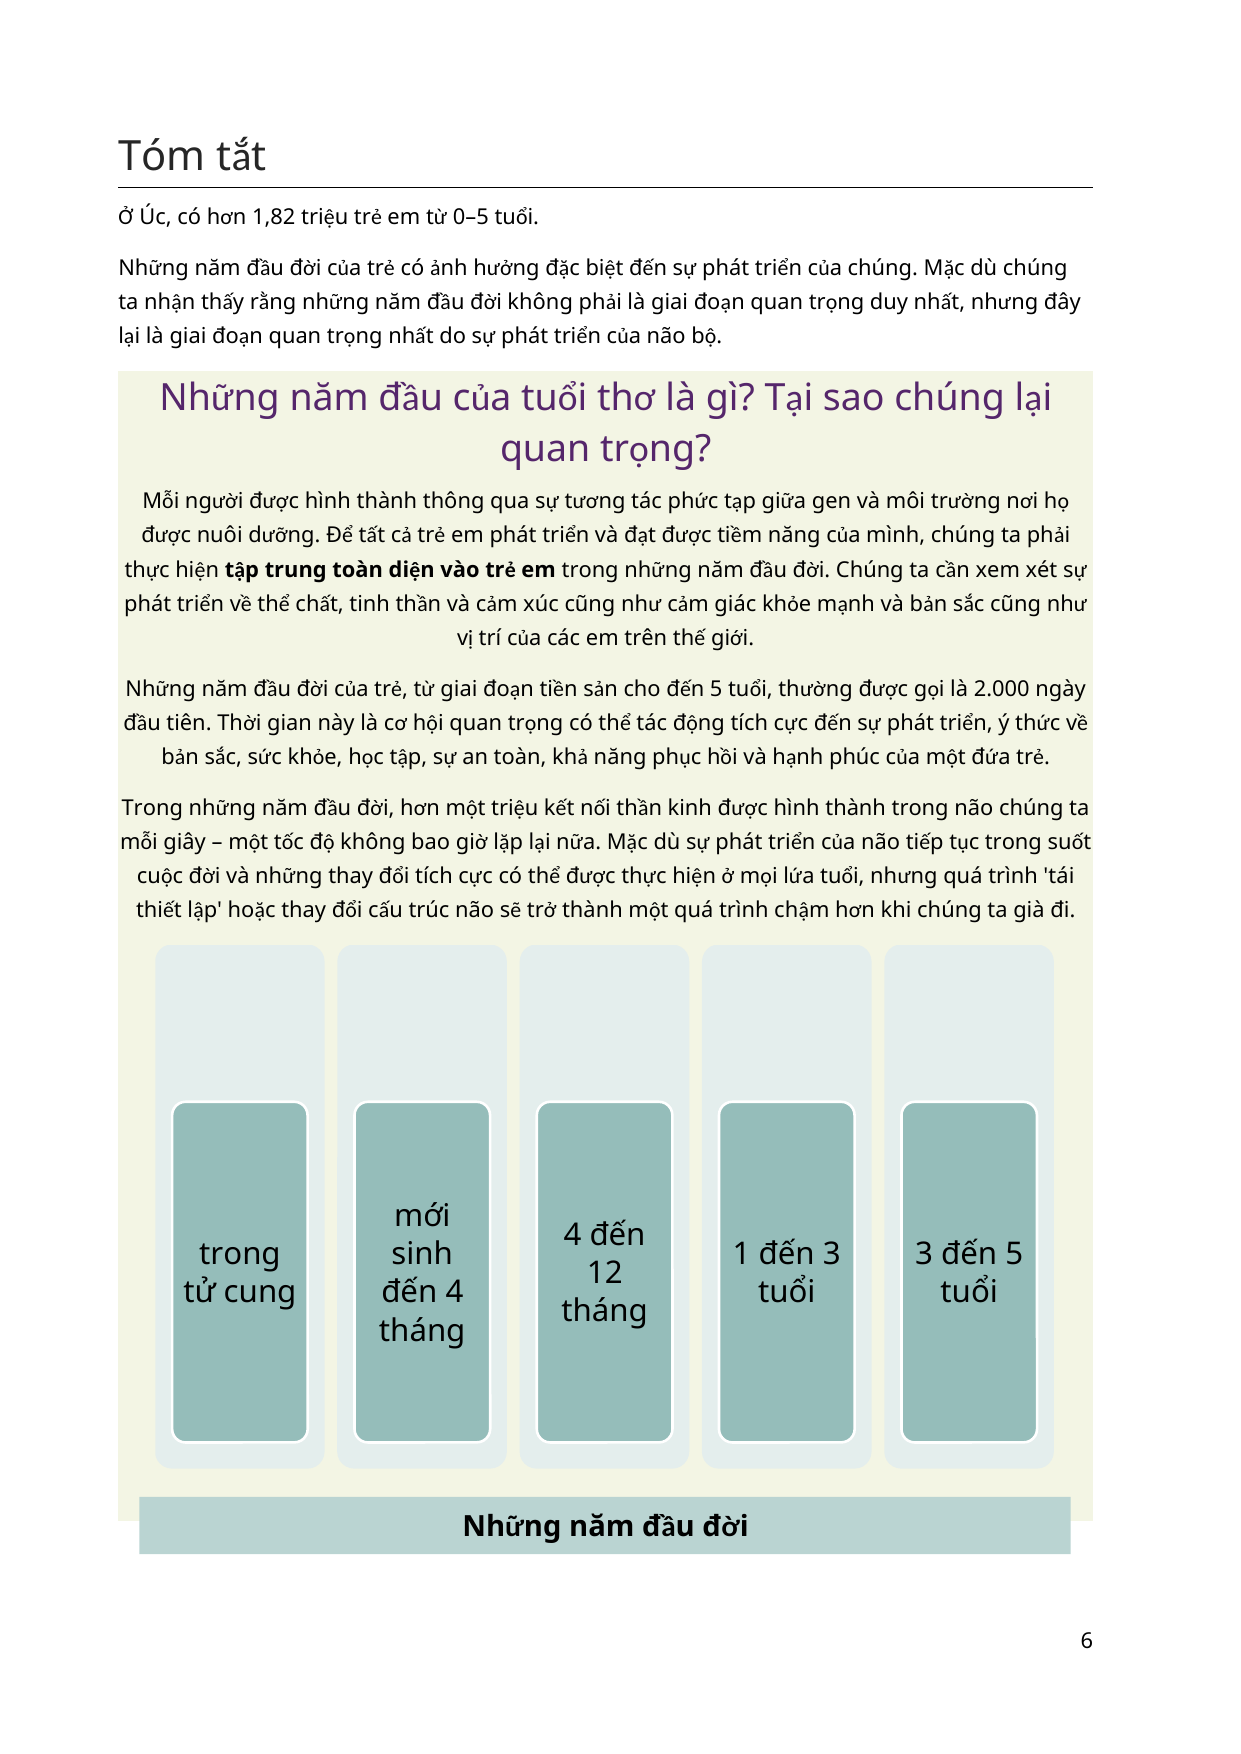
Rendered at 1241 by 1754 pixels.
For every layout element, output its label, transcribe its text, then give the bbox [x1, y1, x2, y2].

text Ở Úc, có hơn 1,82 triệu trẻ em từ 0–5 tuổi. [118, 201, 1093, 230]
subtitle Những năm đầu của tuổi thơ là gì? Tại sao chúng lại quan trọng? [118, 371, 1093, 473]
subtitle Tóm tắt [118, 126, 1093, 187]
text Trong những năm đầu đời, hơn một triệu kết nối thần kinh được hình thành trong não chúng ta mỗi giây – một tốc độ không bao giờ lặp lại nữa. Mặc dù sự phát triển của não tiếp tục trong suốt cuộc đời và những thay đổi tích cực có thể được thực hiện ở mọi lứa tuổi, nhưng quá trình 'tái thiết lập' hoặc thay đổi cấu trúc não sẽ trở thành một quá trình chậm hơn khi chúng ta già đi. [118, 792, 1093, 924]
text Những năm đầu đời của trẻ có ảnh hưởng đặc biệt đến sự phát triển của chúng. Mặc dù chúng ta nhận thấy rằng những năm đầu đời không phải là giai đoạn quan trọng duy nhất, nhưng đây lại là giai đoạn quan trọng nhất do sự phát triển của não bộ. [118, 251, 1093, 349]
text Mỗi người được hình thành thông qua sự tương tác phức tạp giữa gen và môi trường nơi họ được nuôi dưỡng. Để tất cả trẻ em phát triển và đạt được tiềm năng của mình, chúng ta phải thực hiện tập trung toàn diện vào trẻ em trong những năm đầu đời. Chúng ta cần xem xét sự phát triển về thể chất, tinh thần và cảm xúc cũng như cảm giác khỏe mạnh và bản sắc cũng như vị trí của các em trên thế giới. [118, 485, 1093, 652]
text Những năm đầu đời của trẻ, từ giai đoạn tiền sản cho đến 5 tuổi, thường được gọi là 2.000 ngày đầu tiên. Thời gian này là cơ hội quan trọng có thể tác động tích cực đến sự phát triển, ý thức về bản sắc, sức khỏe, học tập, sự an toàn, khả năng phục hồi và hạnh phúc của một đứa trẻ. [118, 673, 1093, 771]
